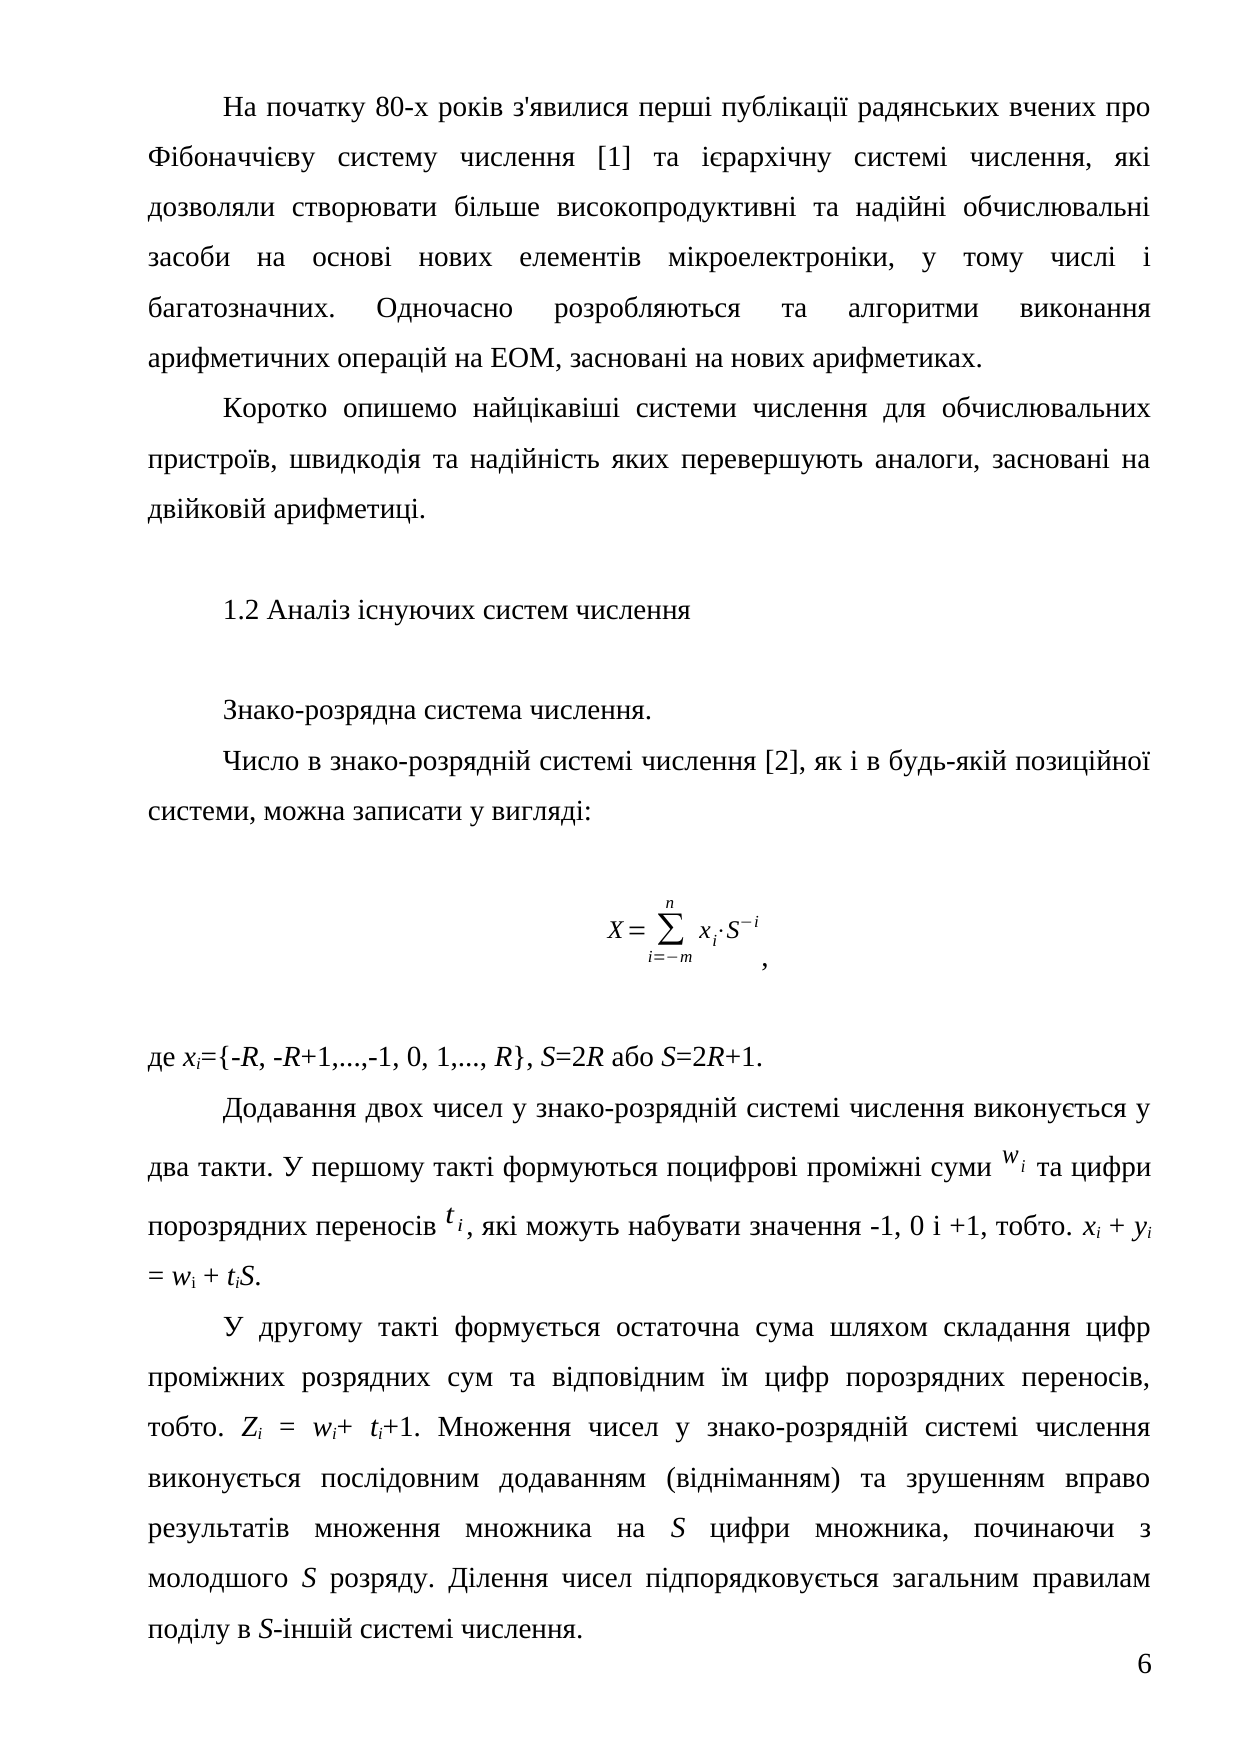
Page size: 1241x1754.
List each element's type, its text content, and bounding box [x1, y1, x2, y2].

text У другому такті формується остаточна сума шляхом складання цифр проміжних розрядних сум та відповідним їм цифр порозрядних переносів, тобто. Zi = wi+ ti+1. Множення чисел у знако-розрядній системі числення виконується послідовним додаванням (відніманням) та зрушенням вправо результатів множення множника на S цифри множника, починаючи з молодшого S розряду. Ділення чисел підпорядковується загальним правилам поділу в S-іншій системі числення. [148, 1309, 1152, 1644]
text Знако-розрядна система числення. [148, 692, 1152, 726]
text Число в знако-розрядній системі числення [2], як і в будь-якій позиційної системи, можна записати у вигляді: [148, 743, 1152, 827]
text , [148, 894, 1152, 972]
text На початку 80-х років з'явилися перші публікації радянських вчених про Фібоначчієву систему числення [1] та ієрархічну системі числення, які дозволяли створювати більше високопродуктивні та надійні обчислювальні засоби на основі нових елементів мікроелектроніки, у тому числі і багатозначних. Одночасно розробляються та алгоритми виконання арифметичних операцій на ЕОМ, засновані на нових арифметиках. [148, 89, 1152, 374]
text Коротко опишемо найцікавіші системи числення для обчислювальних пристроїв, швидкодія та надійність яких перевершують аналоги, засновані на двійковій арифметиці. [148, 391, 1152, 525]
text Додавання двох чисел у знако-розрядній системі числення виконується у два такти. У першому такті формуються поцифрові проміжні суми та цифри порозрядних переносів , які можуть набувати значення -1, 0 і +1, тобто. хi + уi = wi + tiS. [148, 1090, 1152, 1292]
text де xi={-R, -R+1,...,-1, 0, 1,..., R}, S=2R або S=2R+1. [148, 1039, 1152, 1073]
text 1.2 Аналіз існуючих систем числення [148, 592, 1152, 625]
